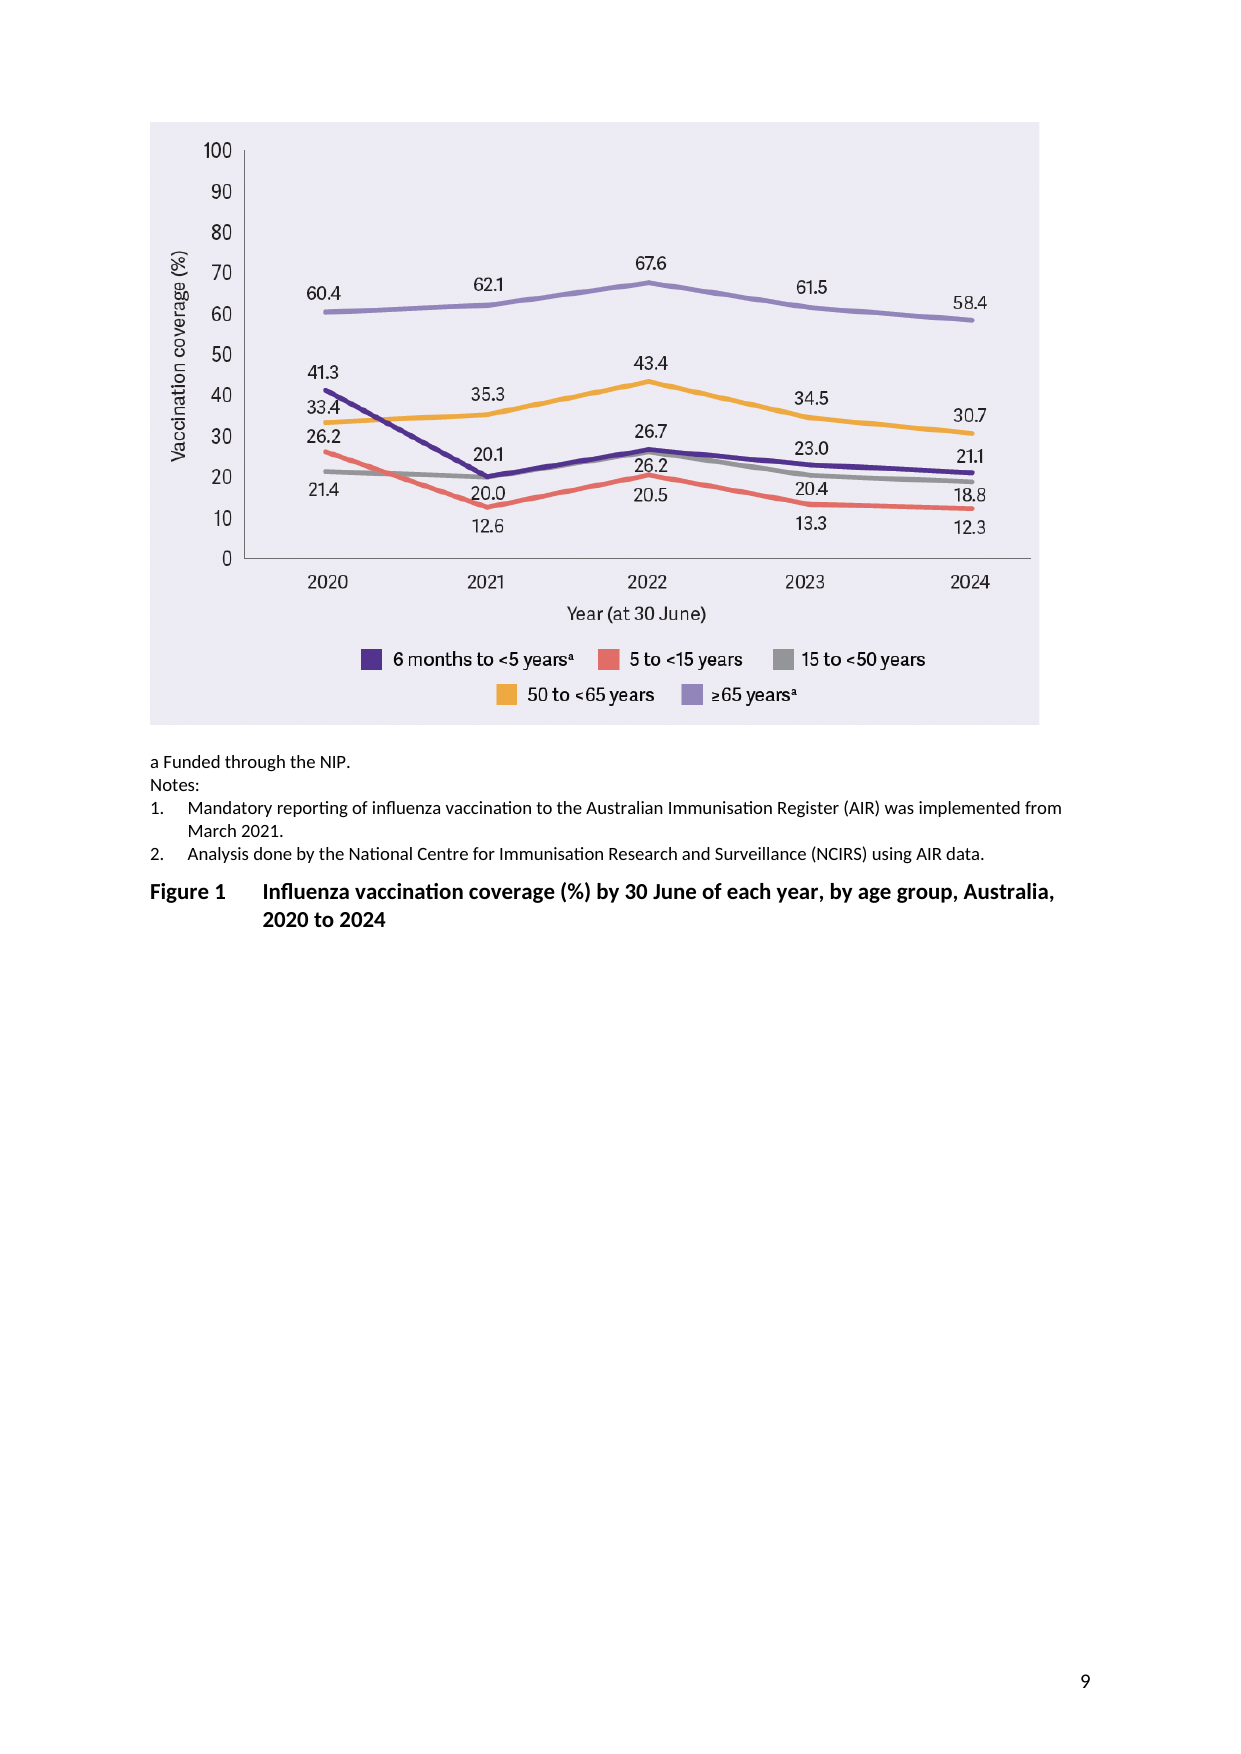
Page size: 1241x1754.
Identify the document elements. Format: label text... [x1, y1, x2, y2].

text a Funded through the NIP. [150, 750, 1090, 773]
list Analysis done by the National Centre for Immunisation Research and Surveillance (NCIRS) using AIR data. [150, 842, 1090, 864]
text Notes: [150, 773, 1090, 796]
title Figure 1 Influenza vaccination coverage (%) by 30 June of each year, by age group, Australia, 2020 to 2024 [150, 877, 1090, 933]
list Mandatory reporting of influenza vaccination to the Australian Immunisation Register (AIR) was implemented from March 2021. [150, 796, 1090, 842]
picture [150, 122, 1040, 725]
